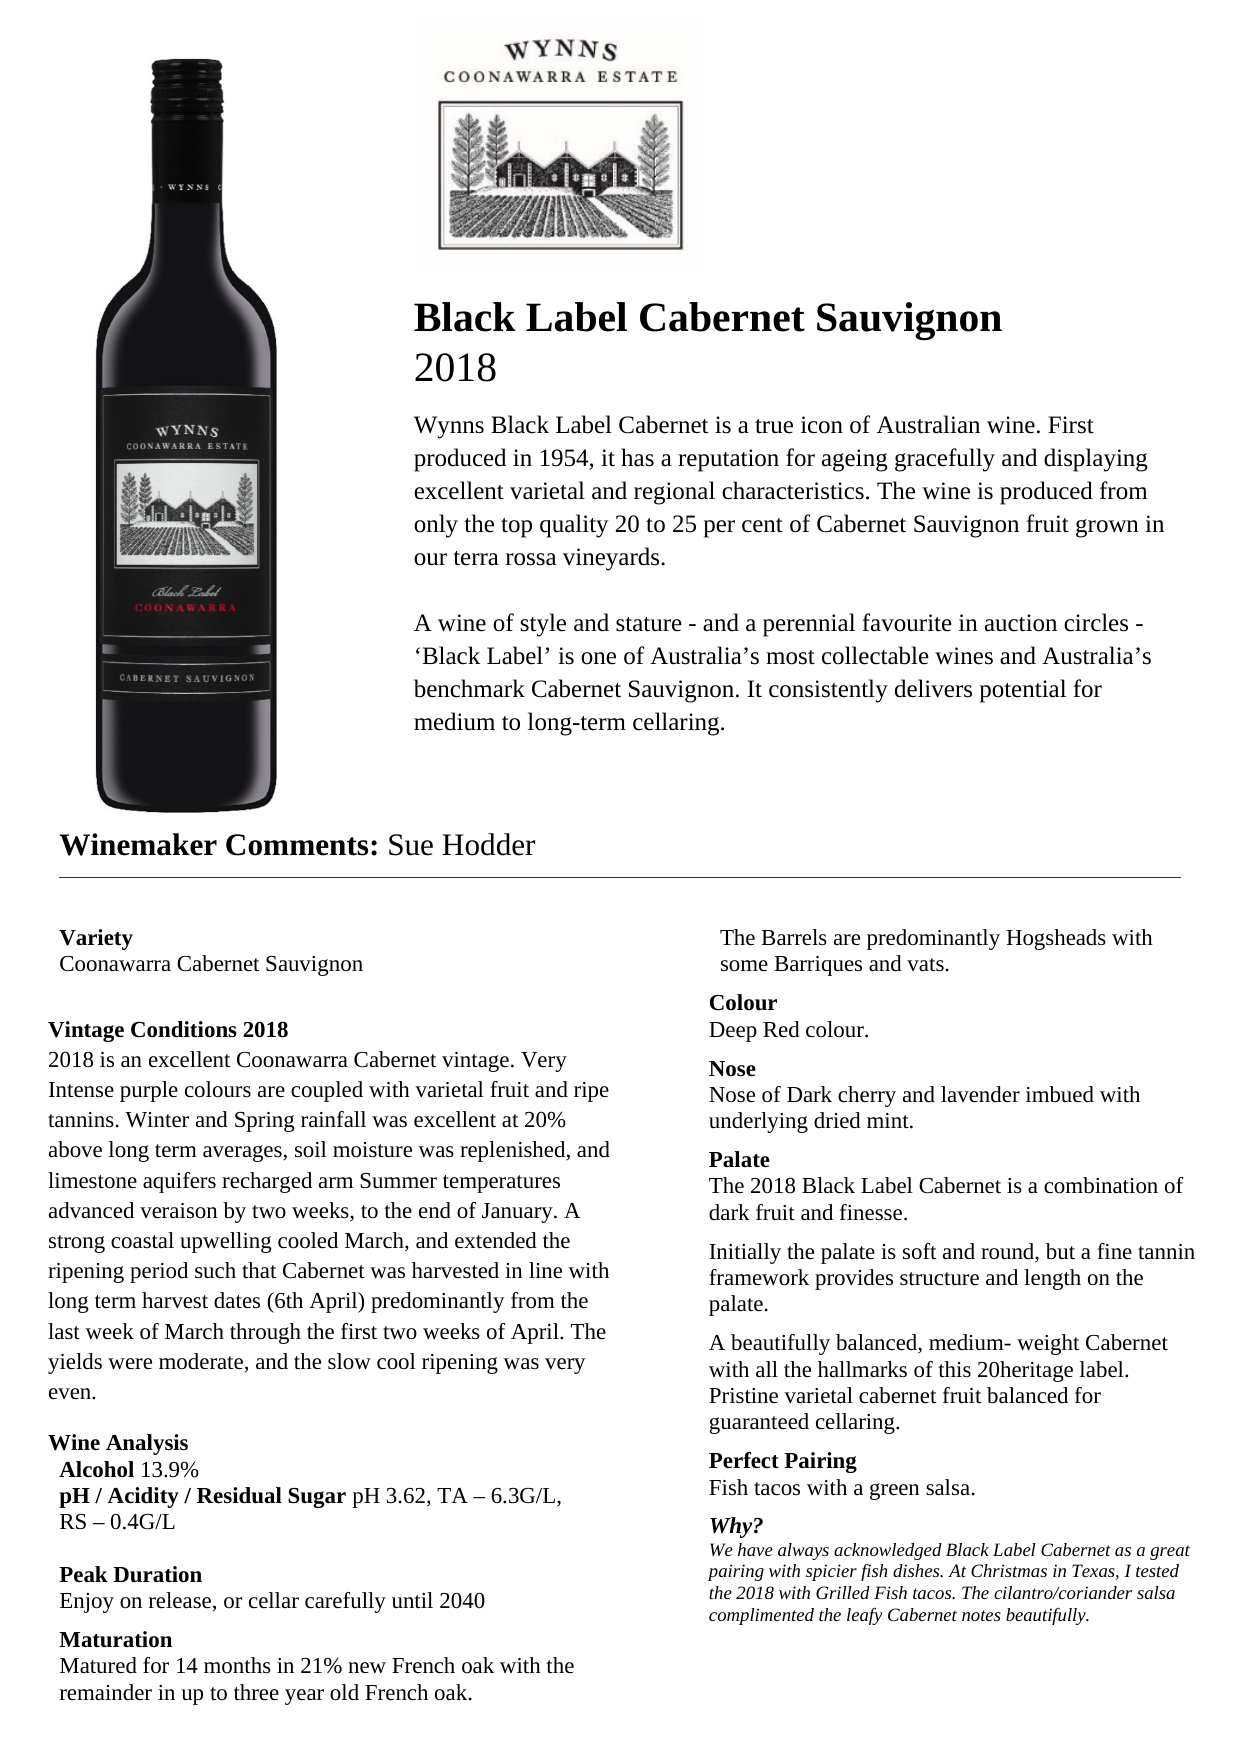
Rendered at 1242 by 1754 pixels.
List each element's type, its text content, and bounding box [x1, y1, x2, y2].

text pH / Acidity / Residual Sugar pH 3.62, TA – 6.3G/L, RS – 0.4G/L [59, 1482, 620, 1535]
text Vintage Conditions 2018 2018 is an excellent Coonawarra Cabernet vintage. Very Intense purple colours are coupled with varietal fruit and ripe tannins. Winter and Spring rainfall was excellent at 20% above long term averages, soil moisture was replenished, and limestone aquifers recharged arm Summer temperatures advanced veraison by two weeks, to the end of January. A strong coastal upwelling cooled March, and extended the ripening period such that Cabernet was harvested in line with long term harvest dates (6th April) predominantly from the last week of March through the first two weeks of April. The yields were moderate, and the slow cool ripening was very even. [48, 1016, 618, 1404]
text Palate The 2018 Black Label Cabernet is a combination of dark fruit and finesse. [709, 1146, 1196, 1225]
picture [93, 56, 279, 815]
text The Barrels are predominantly Hogsheads with some Barriques and vats. [720, 924, 1196, 977]
text Perfect Pairing Fish tacos with a green salsa. [709, 1447, 1194, 1500]
text A beautifully balanced, medium- weight Cabernet with all the hallmarks of this 20heritage label. Pristine varietal cabernet fruit balanced for guaranteed cellaring. [709, 1329, 1196, 1435]
text Wine Analysis [48, 1429, 620, 1456]
text Peak Duration [59, 1535, 620, 1587]
text Winemaker Comments: Sue Hodder [59, 826, 1196, 861]
text Wynns Black Label Cabernet is a true icon of Australian wine. First produced in 1954, it has a reputation for ageing gracefully and displaying excellent varietal and regional characteristics. The wine is produced from only the top quality 20 to 25 per cent of Cabernet Sauvignon fruit grown in our terra rossa vineyards. [413, 410, 1189, 571]
text A wine of style and stature - and a perennial favourite in auction circles - ‘Black Label’ is one of Australia’s most collectable wines and Australia’s benchmark Cabernet Sauvignon. It consistently delivers potential for medium to long-term cellaring. [413, 608, 1189, 736]
text Initially the palate is soft and round, but a fine tannin framework provides structure and length on the palate. [709, 1238, 1196, 1317]
text Colour Deep Red colour. [709, 989, 1196, 1042]
picture [417, 19, 704, 270]
text Alcohol 13.9% [59, 1456, 620, 1482]
text 2018 [413, 342, 1196, 390]
text Black Label Cabernet Sauvignon [413, 292, 1196, 340]
text Nose Nose of Dark cherry and lavender imbued with underlying dried mint. [709, 1054, 1196, 1134]
text Variety Coonawarra Cabernet Sauvignon [59, 924, 620, 977]
text Enjoy on release, or cellar carefully until 2040 [59, 1587, 620, 1614]
text Why? We have always acknowledged Black Label Cabernet as a great pairing with spicier fish dishes. At Christmas in Texas, I tested the 2018 with Grilled Fish tacos. The cilantro/coriander salsa complimented the leafy Cabernet notes beautifully. [709, 1512, 1194, 1625]
text Maturation Matured for 14 months in 21% new French oak with the remainder in up to three year old French oak. [59, 1626, 620, 1705]
